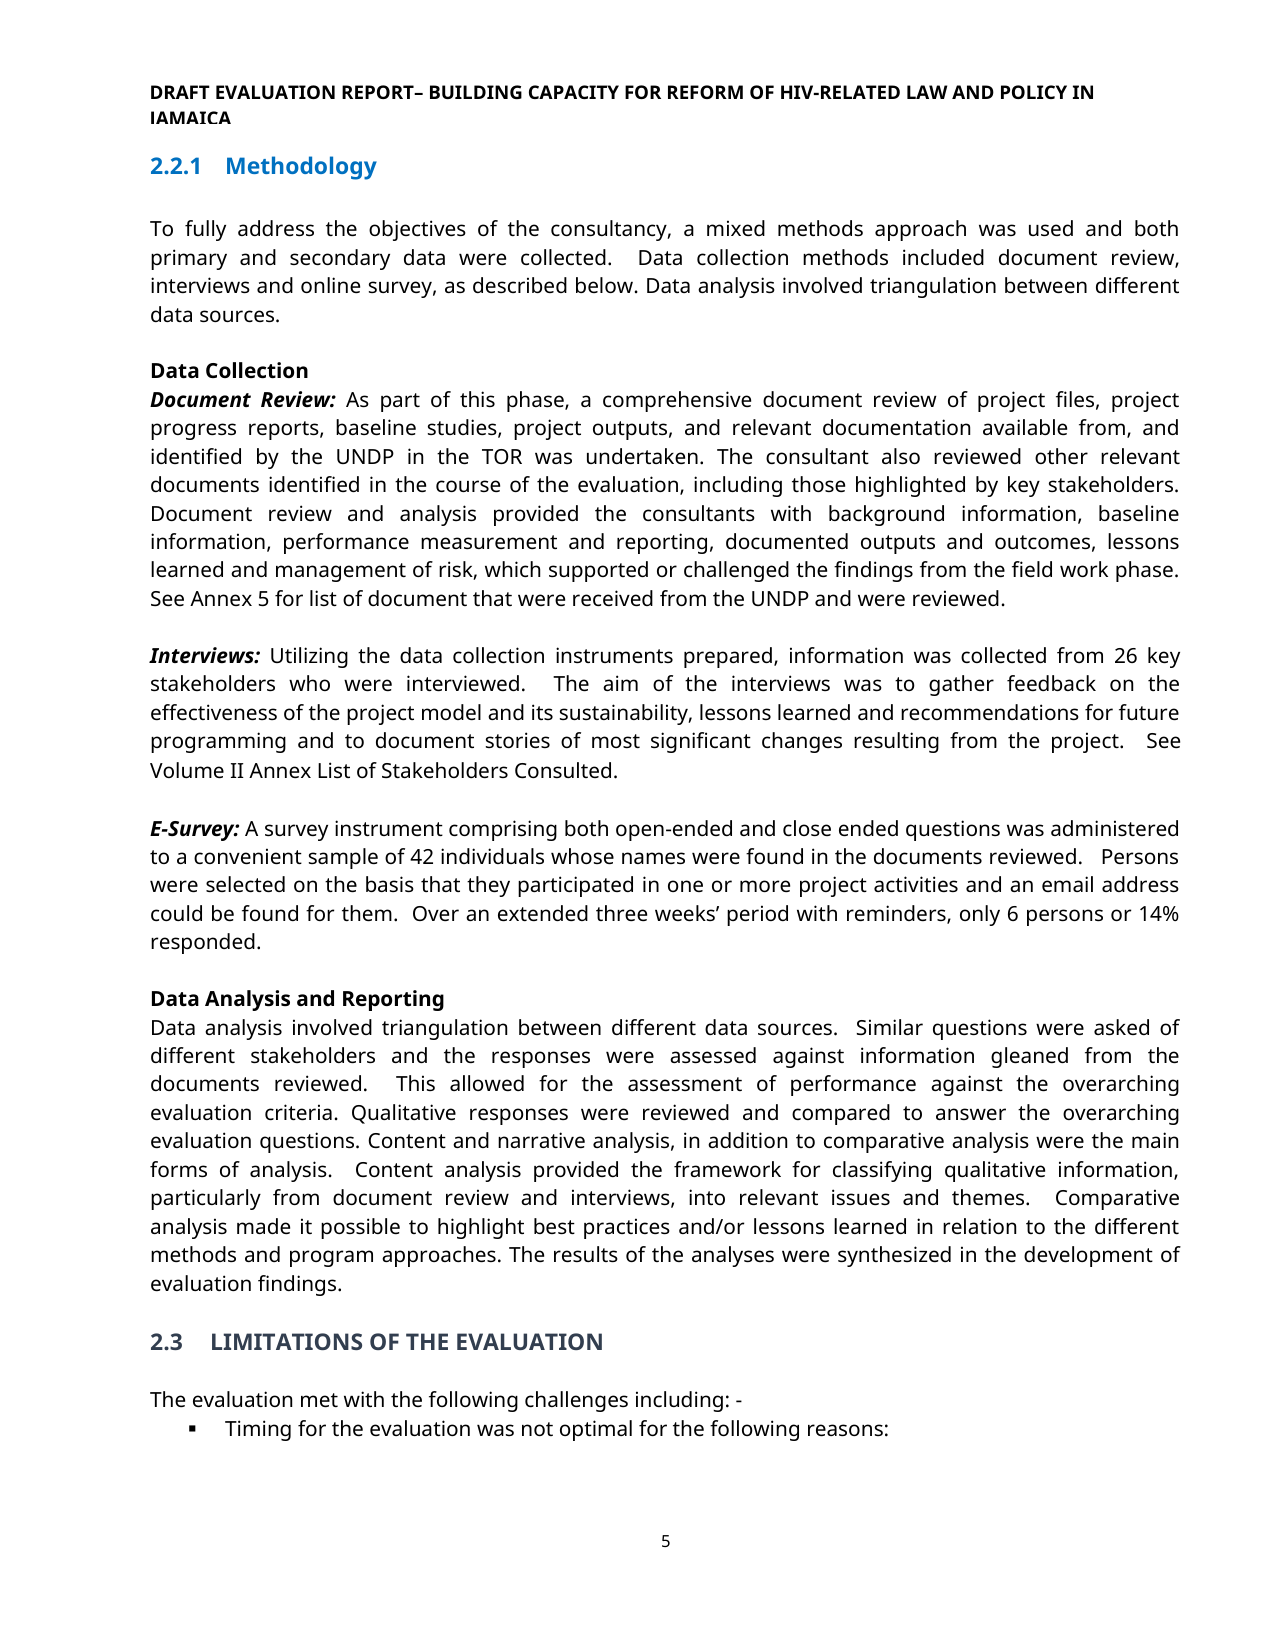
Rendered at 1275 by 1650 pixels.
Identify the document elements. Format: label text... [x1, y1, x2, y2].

text E-Survey: A survey instrument comprising both open-ended and close ended questions was administered to a convenient sample of 42 individuals whose names were found in the documents reviewed. Persons were selected on the basis that they participated in one or more project activities and an email address could be found for them. Over an extended three weeks’ period with reminders, only 6 persons or 14% responded. [150, 814, 1181, 956]
list The evaluation met with the following challenges including: - [150, 1385, 1181, 1414]
text Interviews: Utilizing the data collection instruments prepared, information was collected from 26 key stakeholders who were interviewed. The aim of the interviews was to gather feedback on the effectiveness of the project model and its sustainability, lessons learned and recommendations for future programming and to document stories of most significant changes resulting from the project. See Volume II Annex List of Stakeholders Consulted. [150, 641, 1181, 785]
text Document Review: As part of this phase, a comprehensive document review of project files, project progress reports, baseline studies, project outputs, and relevant documentation available from, and identified by the UNDP in the TOR was undertaken. The consultant also reviewed other relevant documents identified in the course of the evaluation, including those highlighted by key stakeholders. Document review and analysis provided the consultants with background information, baseline information, performance measurement and reporting, documented outputs and outcomes, lessons learned and management of risk, which supported or challenged the findings from the field work phase. See Annex 5 for list of document that were received from the UNDP and were reviewed. [150, 385, 1181, 612]
text Timing for the evaluation was not optimal for the following reasons: [187, 1414, 1181, 1442]
text Data analysis involved triangulation between different data sources. Similar questions were asked of different stakeholders and the responses were assessed against information gleaned from the documents reviewed. This allowed for the assessment of performance against the overarching evaluation criteria. Qualitative responses were reviewed and compared to answer the overarching evaluation questions. Content and narrative analysis, in addition to comparative analysis were the main forms of analysis. Content analysis provided the framework for classifying qualitative information, particularly from document review and interviews, into relevant issues and themes. Comparative analysis made it possible to highlight best practices and/or lessons learned in relation to the different methods and program approaches. The results of the analyses were synthesized in the development of evaluation findings. [150, 1013, 1181, 1297]
text Data Collection [150, 357, 1181, 385]
subtitle Methodology [150, 150, 1181, 181]
text Data Analysis and Reporting [150, 984, 1181, 1013]
subtitle Limitations of the Evaluation [150, 1326, 1181, 1357]
text To fully address the objectives of the consultancy, a mixed methods approach was used and both primary and secondary data were collected. Data collection methods included document review, interviews and online survey, as described below. Data analysis involved triangulation between different data sources. [150, 214, 1181, 328]
